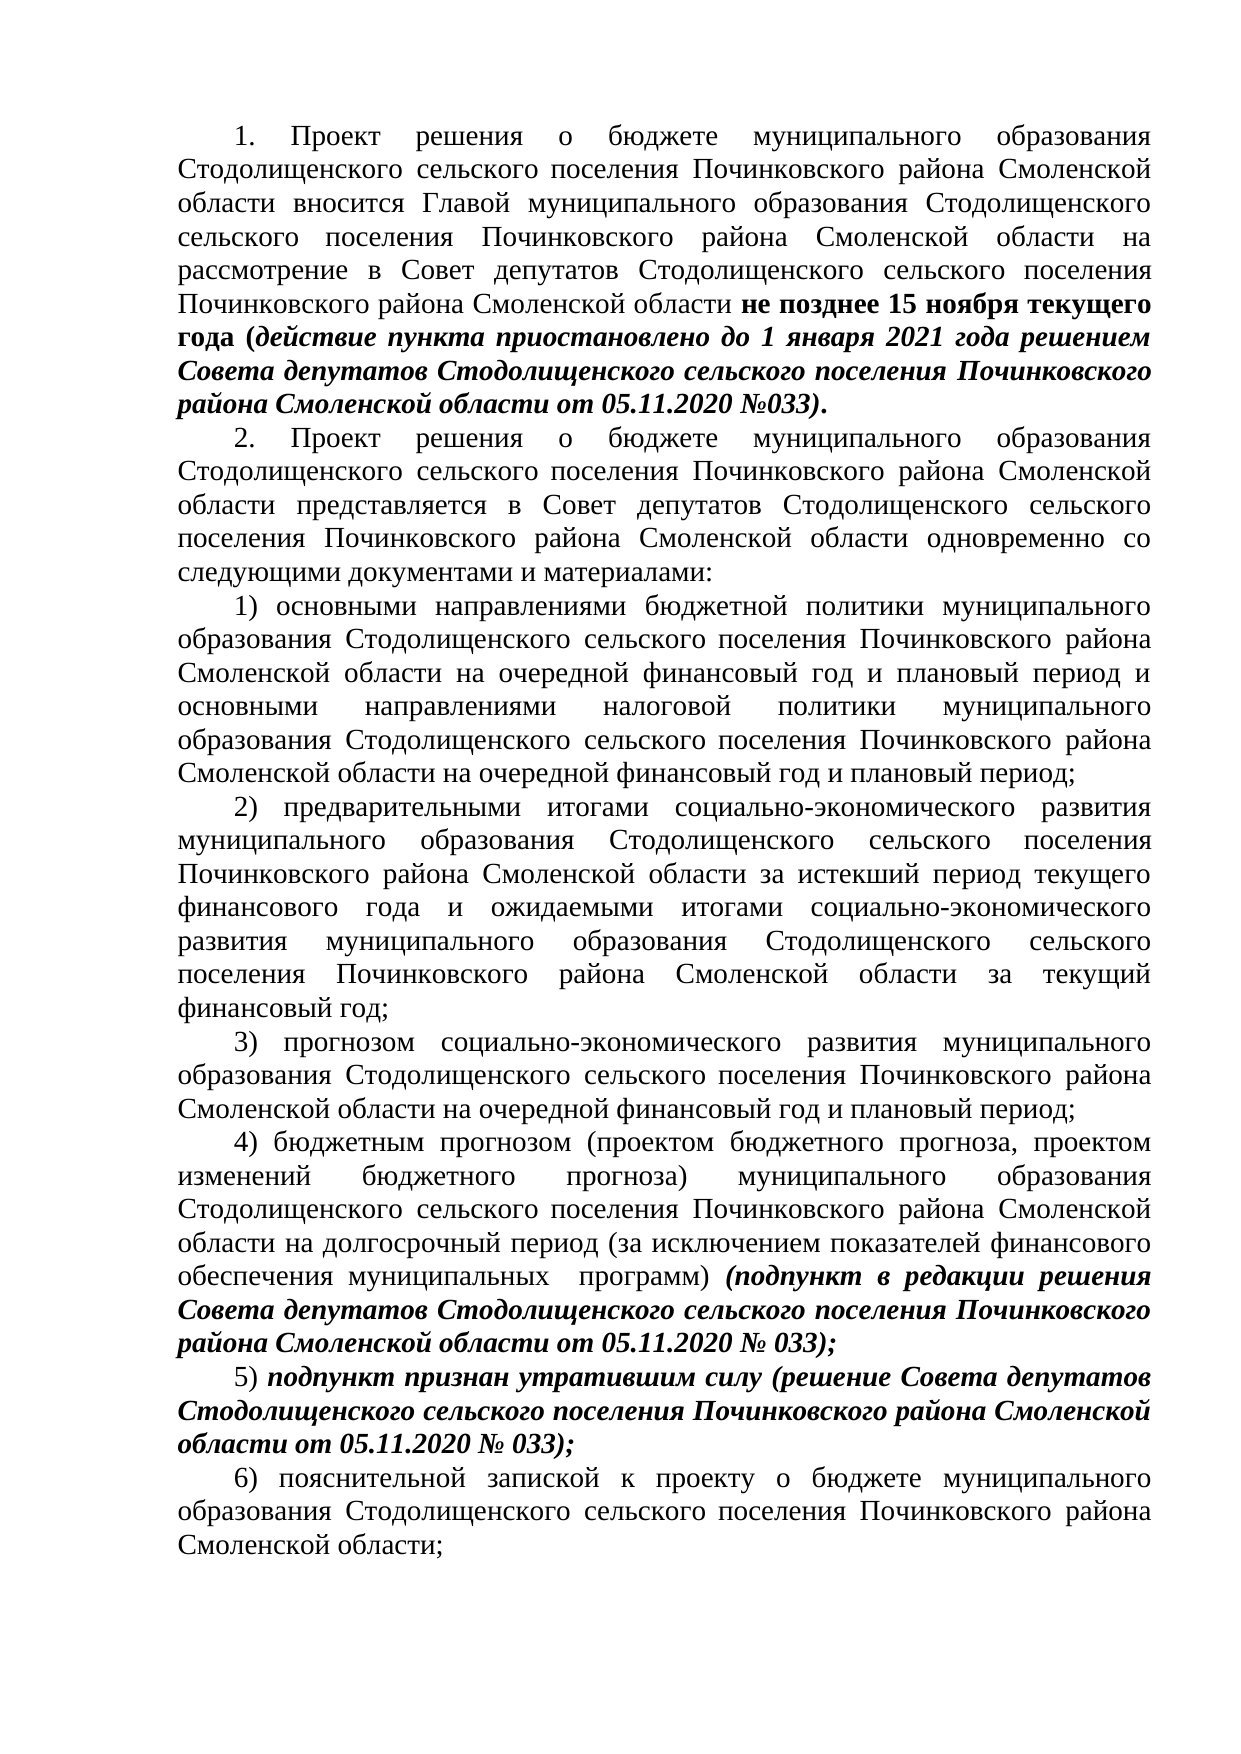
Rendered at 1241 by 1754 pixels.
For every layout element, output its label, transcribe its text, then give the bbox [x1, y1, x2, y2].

text 1) основными направлениями бюджетной политики муниципального образования Стодолищенского сельского поселения Починковского района Смоленской области на очередной финансовый год и плановый период и основными направлениями налоговой политики муниципального образования Стодолищенского сельского поселения Починковского района Смоленской области на очередной финансовый год и плановый период; [177, 588, 1152, 789]
text 5) подпункт признан утратившим силу (решение Совета депутатов Стодолищенского сельского поселения Починковского района Смоленской области от 05.11.2020 № 033); [177, 1359, 1152, 1460]
text 3) прогнозом социально-экономического развития муниципального образования Стодолищенского сельского поселения Починковского района Смоленской области на очередной финансовый год и плановый период; [177, 1024, 1152, 1124]
text 1. Проект решения о бюджете муниципального образования Стодолищенского сельского поселения Починковского района Смоленской области вносится Главой муниципального образования Стодолищенского сельского поселения Починковского района Смоленской области на рассмотрение в Совет депутатов Стодолищенского сельского поселения Починковского района Смоленской области не позднее 15 ноября текущего года (действие пункта приостановлено до 1 января 2021 года решением Совета депутатов Стодолищенского сельского поселения Починковского района Смоленской области от 05.11.2020 №033). [177, 118, 1152, 420]
text 2) предварительными итогами социально-экономического развития муниципального образования Стодолищенского сельского поселения Починковского района Смоленской области за истекший период текущего финансового года и ожидаемыми итогами социально-экономического развития муниципального образования Стодолищенского сельского поселения Починковского района Смоленской области за текущий финансовый год; [177, 789, 1152, 1024]
text 6) пояснительной запиской к проекту о бюджете муниципального образования Стодолищенского сельского поселения Починковского района Смоленской области; [177, 1460, 1152, 1560]
text 2. Проект решения о бюджете муниципального образования Стодолищенского сельского поселения Починковского района Смоленской области представляется в Совет депутатов Стодолищенского сельского поселения Починковского района Смоленской области одновременно со следующими документами и материалами: [177, 420, 1152, 588]
text 4) бюджетным прогнозом (проектом бюджетного прогноза, проектом изменений бюджетного прогноза) муниципального образования Стодолищенского сельского поселения Починковского района Смоленской области на долгосрочный период (за исключением показателей финансового обеспечения муниципальных программ) (подпункт в редакции решения Совета депутатов Стодолищенского сельского поселения Починковского района Смоленской области от 05.11.2020 № 033); [177, 1124, 1152, 1359]
